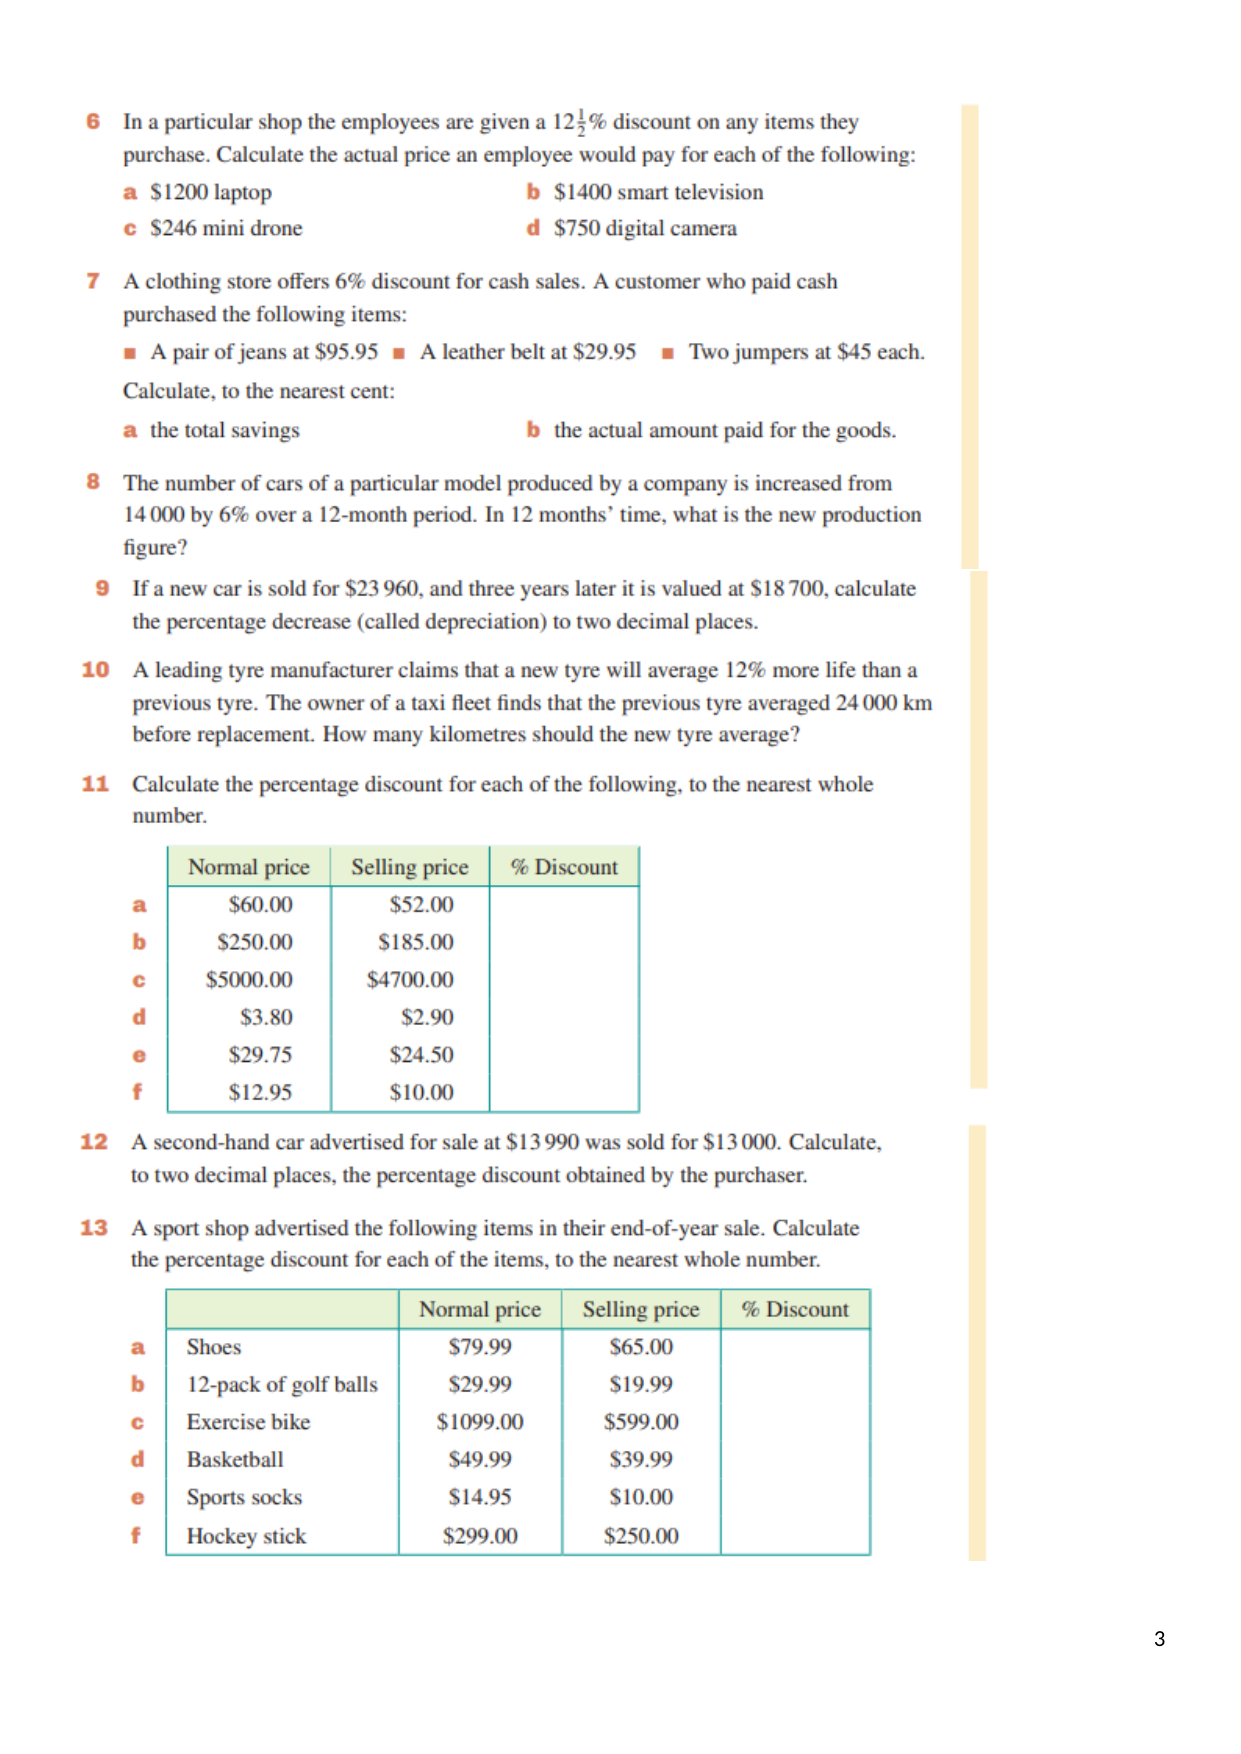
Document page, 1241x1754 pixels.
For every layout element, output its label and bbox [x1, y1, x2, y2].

picture [75, 571, 994, 1122]
picture [75, 101, 982, 569]
picture [75, 1123, 991, 1561]
